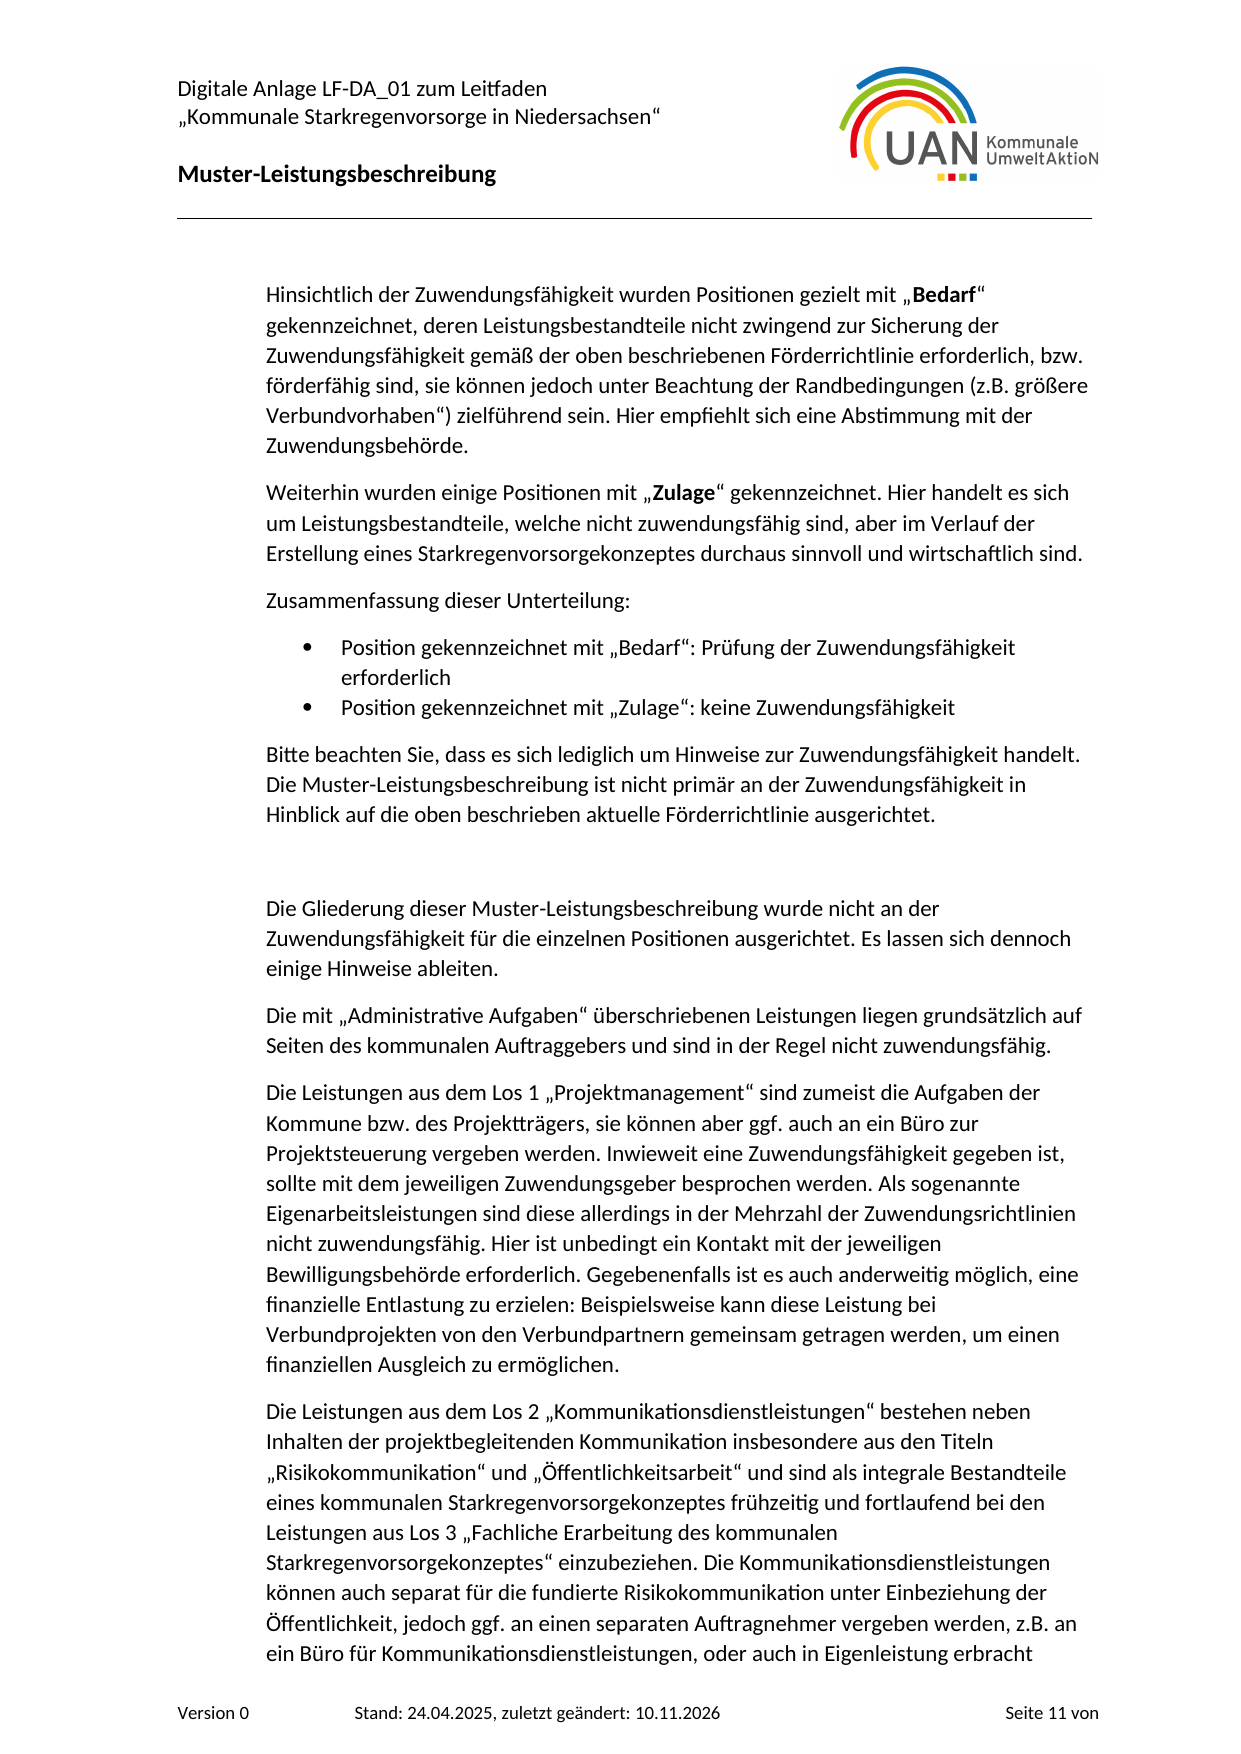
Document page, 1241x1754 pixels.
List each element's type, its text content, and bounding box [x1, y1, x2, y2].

text Die Gliederung dieser Muster-Leistungsbeschreibung wurde nicht an der Zuwendungsfähigkeit für die einzelnen Positionen ausgerichtet. Es lassen sich dennoch einige Hinweise ableiten. [266, 894, 1092, 983]
picture [838, 66, 1099, 182]
text Hinsichtlich der Zuwendungsfähigkeit wurden Positionen gezielt mit „Bedarf“ gekennzeichnet, deren Leistungsbestandteile nicht zwingend zur Sicherung der Zuwendungsfähigkeit gemäß der oben beschriebenen Förderrichtlinie erforderlich, bzw. förderfähig sind, sie können jedoch unter Beachtung der Randbedingungen (z.B. größere Verbundvorhaben“) zielführend sein. Hier empfiehlt sich eine Abstimmung mit der Zuwendungsbehörde. [266, 281, 1092, 460]
text Zusammenfassung dieser Unterteilung: [266, 586, 1092, 614]
list Position gekennzeichnet mit „Zulage“: keine Zuwendungsfähigkeit [303, 693, 1092, 721]
text Weiterhin wurden einige Positionen mit „Zulage“ gekennzeichnet. Hier handelt es sich um Leistungsbestandteile, welche nicht zuwendungsfähig sind, aber im Verlauf der Erstellung eines Starkregenvorsorgekonzeptes durchaus sinnvoll und wirtschaftlich sind. [266, 478, 1092, 567]
text Die mit „Administrative Aufgaben“ überschriebenen Leistungen liegen grundsätzlich auf Seiten des kommunalen Auftraggebers und sind in der Regel nicht zuwendungsfähig. [266, 1001, 1092, 1060]
list Position gekennzeichnet mit „Bedarf“: Prüfung der Zuwendungsfähigkeit erforderlich [303, 633, 1092, 691]
text Bitte beachten Sie, dass es sich lediglich um Hinweise zur Zuwendungsfähigkeit handelt. Die Muster-Leistungsbeschreibung ist nicht primär an der Zuwendungsfähigkeit in Hinblick auf die oben beschrieben aktuelle Förderrichtlinie ausgerichtet. [266, 740, 1092, 828]
text Die Leistungen aus dem Los 1 „Projektmanagement“ sind zumeist die Aufgaben der Kommune bzw. des Projektträgers, sie können aber ggf. auch an ein Büro zur Projektsteuerung vergeben werden. Inwieweit eine Zuwendungsfähigkeit gegeben ist, sollte mit dem jeweiligen Zuwendungsgeber besprochen werden. Als sogenannte Eigenarbeitsleistungen sind diese allerdings in der Mehrzahl der Zuwendungsrichtlinien nicht zuwendungsfähig. Hier ist unbedingt ein Kontakt mit der jeweiligen Bewilligungsbehörde erforderlich. Gegebenenfalls ist es auch anderweitig möglich, eine finanzielle Entlastung zu erzielen: Beispielsweise kann diese Leistung bei Verbundprojekten von den Verbundpartnern gemeinsam getragen werden, um einen finanziellen Ausgleich zu ermöglichen. [266, 1078, 1092, 1378]
